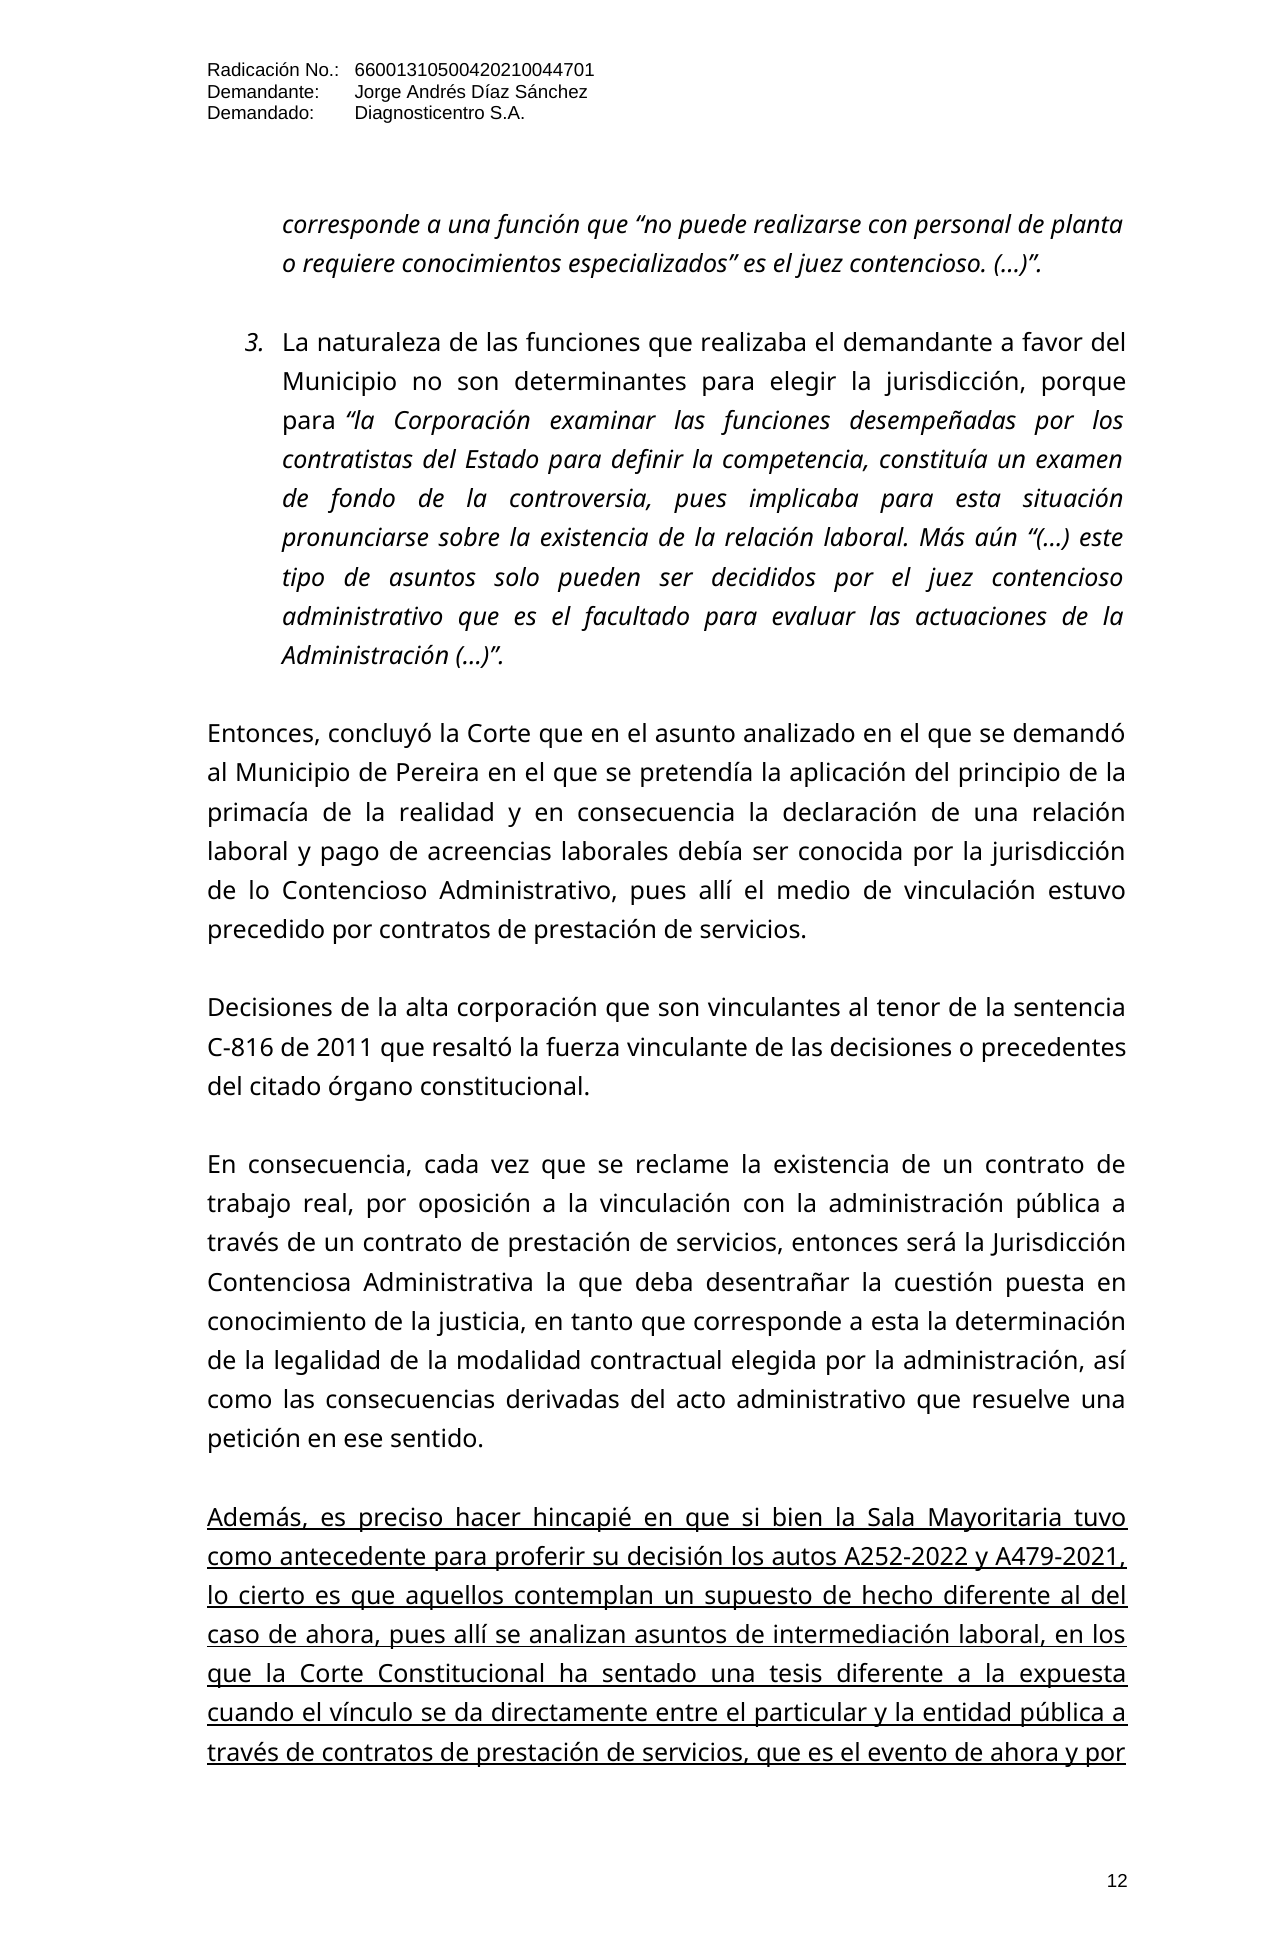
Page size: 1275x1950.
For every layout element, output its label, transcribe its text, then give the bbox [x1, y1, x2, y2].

text Entonces, concluyó la Corte que en el asunto analizado en el que se demandó al Municipio de Pereira en el que se pretendía la aplicación del principio de la primacía de la realidad y en consecuencia la declaración de una relación laboral y pago de acreencias laborales debía ser conocida por la jurisdicción de lo Contencioso Administrativo, pues allí el medio de vinculación estuvo precedido por contratos de prestación de servicios. [207, 716, 1127, 946]
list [244, 207, 1127, 280]
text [207, 1726, 1127, 1768]
list La naturaleza de las funciones que realizaba el demandante a favor del Municipio no son determinantes para elegir la jurisdicción, porque para “la Corporación examinar las funciones desempeñadas por los contratistas del Estado para definir la competencia, constituía un examen de fondo de la controversia, pues implicaba para esta situación pronunciarse sobre la existencia de la relación laboral. Más aún “(…) este tipo de asuntos solo pueden ser decididos por el juez contencioso administrativo que es el facultado para evaluar las actuaciones de la Administración (…)”. [244, 324, 1127, 672]
text En consecuencia, cada vez que se reclame la existencia de un contrato de trabajo real, por oposición a la vinculación con la administración pública a través de un contrato de prestación de servicios, entonces será la Jurisdicción Contenciosa Administrativa la que deba desentrañar la cuestión puesta en conocimiento de la justicia, en tanto que corresponde a esta la determinación de la legalidad de la modalidad contractual elegida por la administración, así como las consecuencias derivadas del acto administrativo que resuelve una petición en ese sentido. [207, 1147, 1127, 1455]
text Decisiones de la alta corporación que son vinculantes al tenor de la sentencia C-816 de 2011 que resaltó la fuerza vinculante de las decisiones o precedentes del citado órgano constitucional. [207, 990, 1127, 1102]
